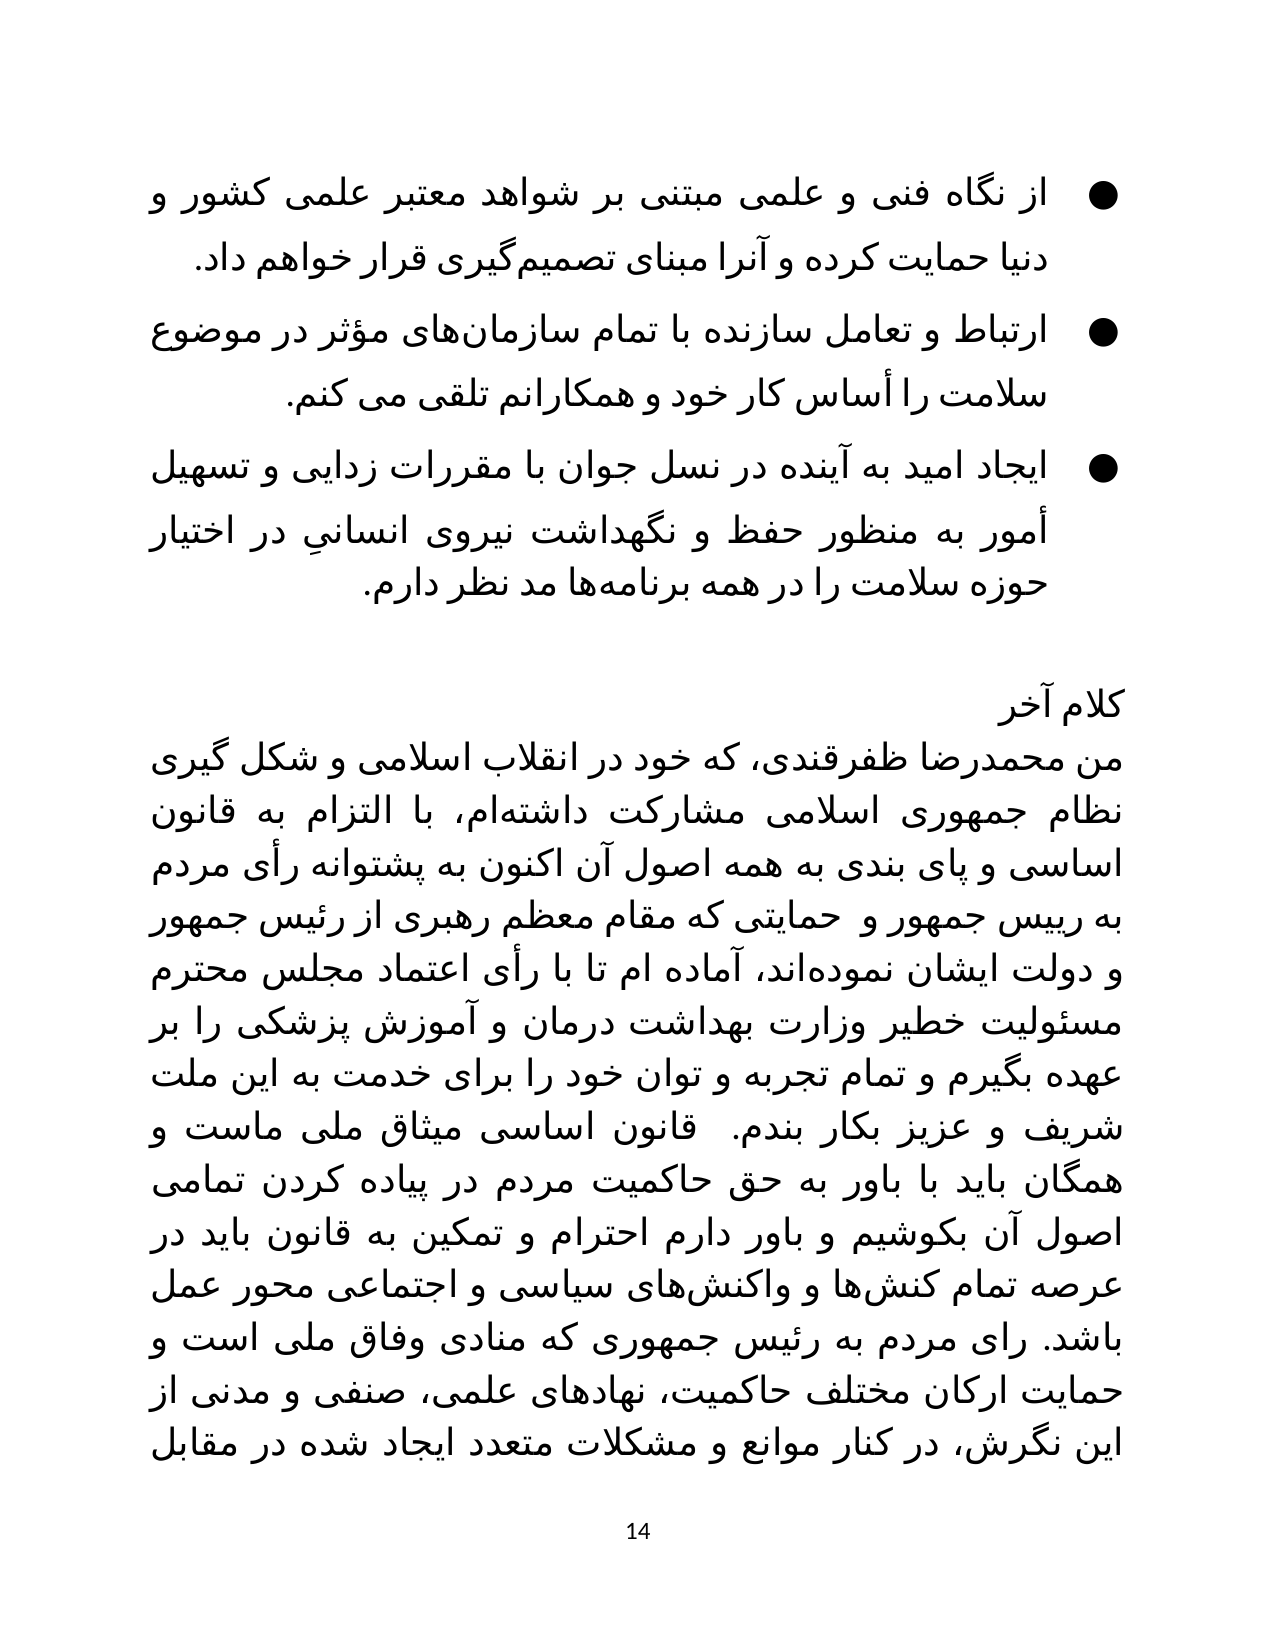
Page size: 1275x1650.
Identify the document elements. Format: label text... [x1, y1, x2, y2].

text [150, 734, 1125, 1465]
text کلام آخر [150, 681, 1125, 727]
list ارتباط و تعامل سازنده با تمام سازمان‌های مؤثر در موضوع سلامت را أساس کار خود و همکارانم تلقی می کنم. [150, 286, 1087, 416]
list ایجاد امید به آینده در نسل جوان با مقررات زدایی و تسهیل أمور به منظور حفظ و نگهداشت نیروی انسانیِ در اختیار حوزه سلامت را در همه برنامه‌ها مد نظر دارم. [150, 423, 1087, 605]
list از نگاه فنی و علمی مبتنی بر شواهد معتبر علمی کشور و دنیا حمایت کرده و آنرا مبنای تصمیم‌گیری قرار خواهم داد. [150, 150, 1087, 279]
